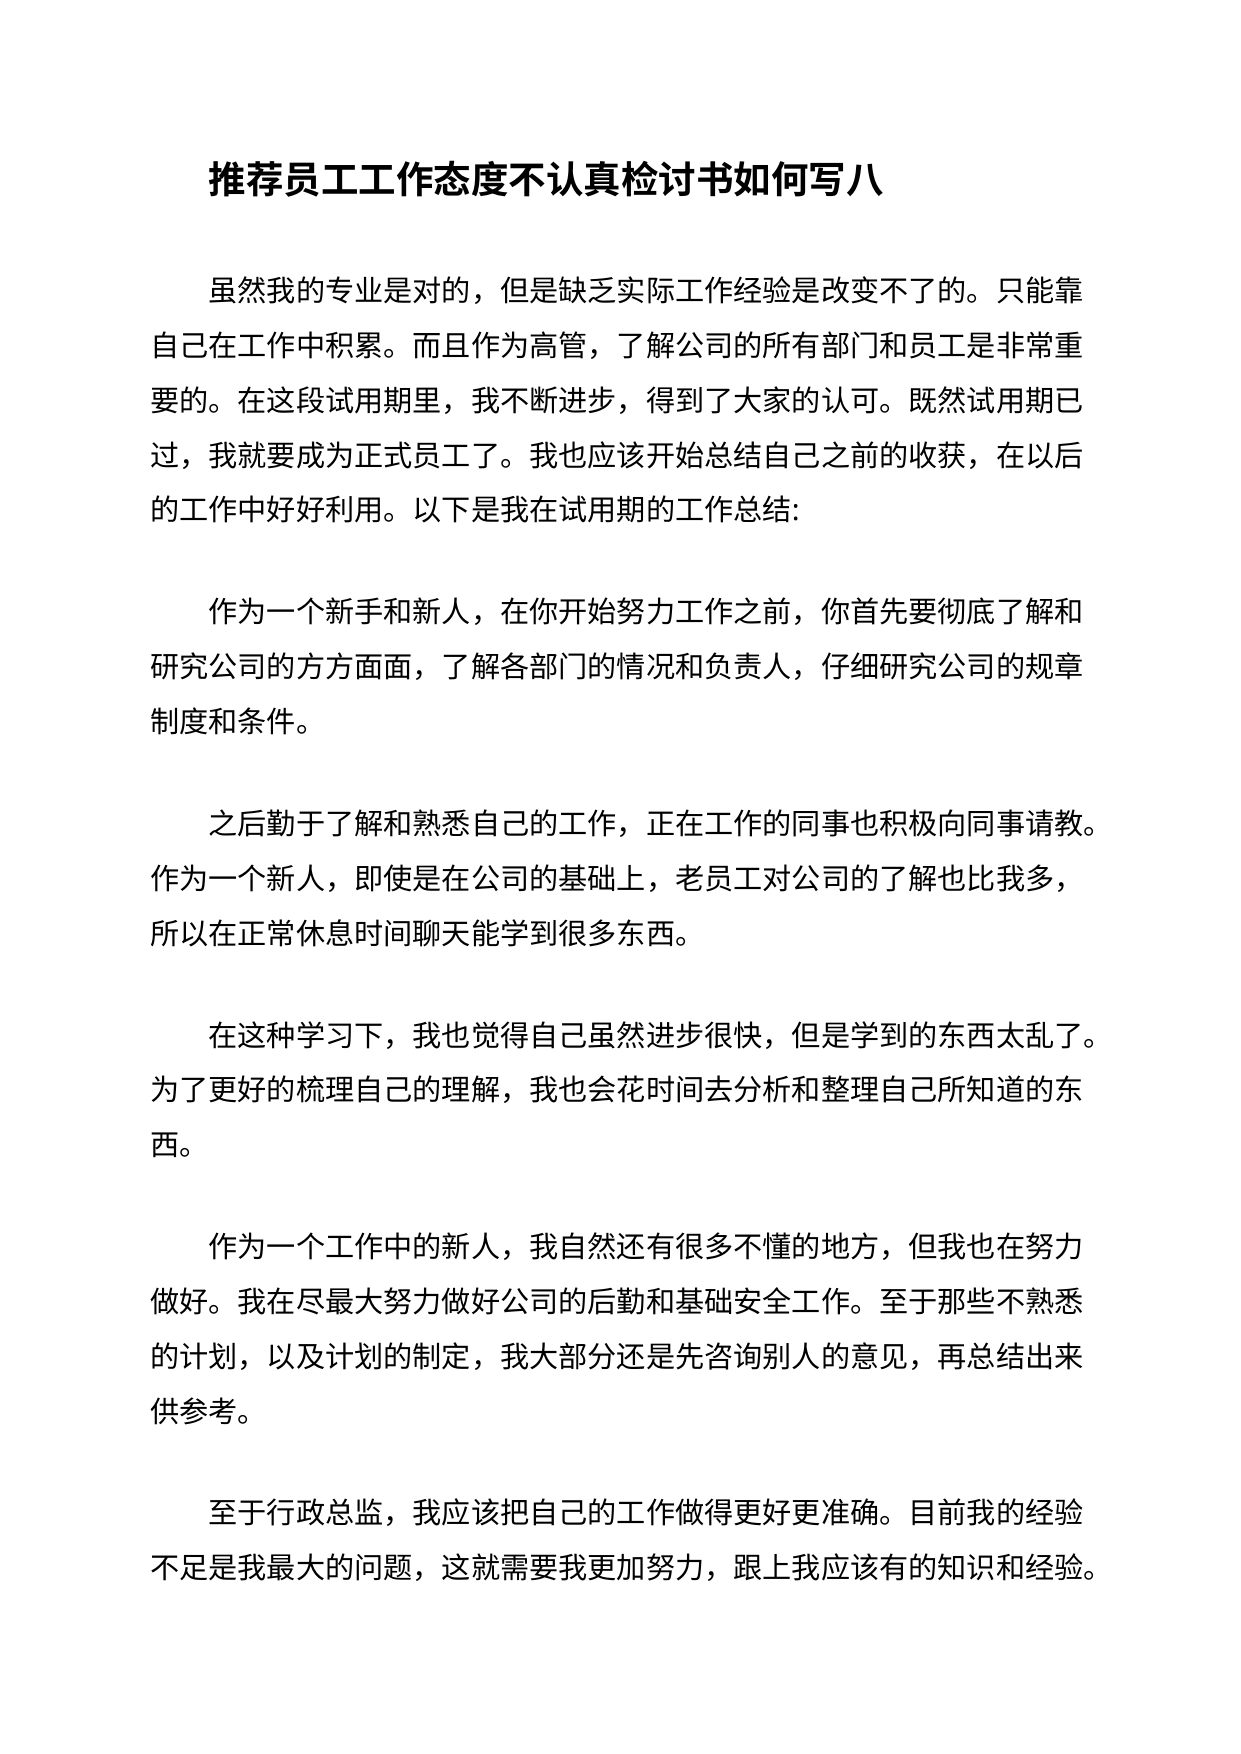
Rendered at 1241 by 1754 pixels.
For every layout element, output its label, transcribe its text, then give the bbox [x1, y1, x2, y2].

text 在这种学习下，我也觉得自己虽然进步很快，但是学到的东西太乱了。为了更好的梳理自己的理解，我也会花时间去分析和整理自己所知道的东西。 [150, 1012, 1090, 1164]
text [150, 1490, 1090, 1587]
text 作为一个新手和新人，在你开始努力工作之前，你首先要彻底了解和研究公司的方方面面，了解各部门的情况和负责人，仔细研究公司的规章制度和条件。 [150, 589, 1090, 741]
text 虽然我的专业是对的，但是缺乏实际工作经验是改变不了的。只能靠自己在工作中积累。而且作为高管，了解公司的所有部门和员工是非常重要的。在这段试用期里，我不断进步，得到了大家的认可。既然试用期已过，我就要成为正式员工了。我也应该开始总结自己之前的收获，在以后的工作中好好利用。以下是我在试用期的工作总结: [150, 267, 1090, 529]
text 作为一个工作中的新人，我自然还有很多不懂的地方，但我也在努力做好。我在尽最大努力做好公司的后勤和基础安全工作。至于那些不熟悉的计划，以及计划的制定，我大部分还是先咨询别人的意见，再总结出来供参考。 [150, 1224, 1090, 1431]
text 之后勤于了解和熟悉自己的工作，正在工作的同事也积极向同事请教。作为一个新人，即使是在公司的基础上，老员工对公司的了解也比我多，所以在正常休息时间聊天能学到很多东西。 [150, 801, 1090, 953]
text 推荐员工工作态度不认真检讨书如何写八 [150, 150, 1090, 204]
